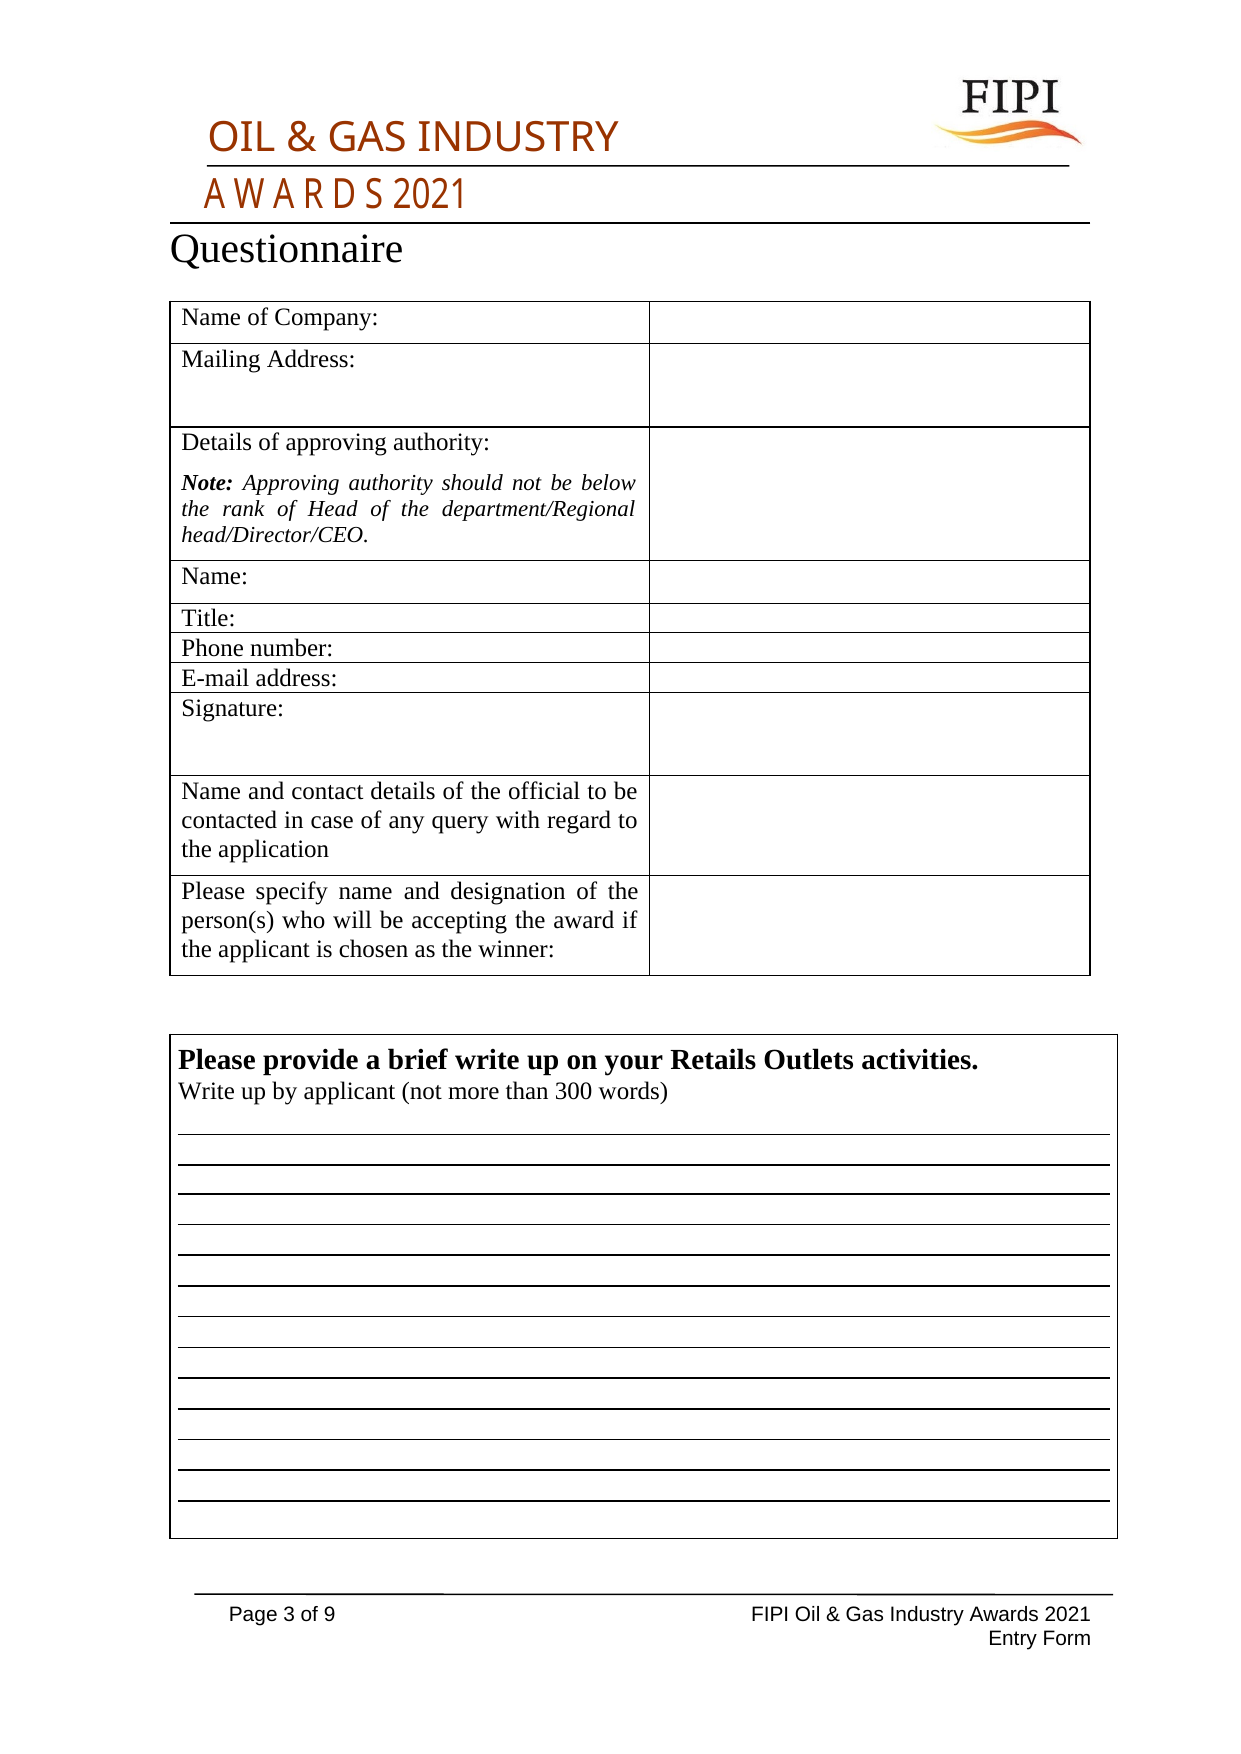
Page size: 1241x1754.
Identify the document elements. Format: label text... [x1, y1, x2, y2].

table_cell [650, 693, 1089, 775]
table_cell Name: [171, 561, 649, 602]
table_cell Signature: [171, 693, 649, 775]
table_header Please provide a brief write up on your Retails Outlets activities. Write up by applicant (not more than 300 words) [171, 1035, 1117, 1538]
table_cell [650, 776, 1089, 875]
text Questionnaire [169, 224, 1090, 272]
table_cell [650, 663, 1089, 692]
table_cell [650, 561, 1089, 602]
picture [931, 75, 1088, 152]
table_header [650, 302, 1089, 343]
table_cell [650, 633, 1089, 662]
table_cell E-mail address: [171, 663, 649, 692]
table_cell [650, 344, 1089, 426]
table_cell Mailing Address: [171, 344, 649, 426]
table_cell Please specify name and designation of the person(s) who will be accepting the award if the applicant is chosen as the winner: [171, 876, 649, 975]
table_cell [650, 876, 1089, 975]
table_cell Phone number: [171, 633, 649, 662]
table_cell Title: [171, 604, 649, 632]
table_cell [650, 604, 1089, 632]
table_cell Name and contact details of the official to be contacted in case of any query with regard to the application [171, 776, 649, 875]
table_cell [650, 428, 1089, 560]
table_header Name of Company: [171, 302, 649, 343]
table_cell Details of approving authority: Note: Approving authority should not be below the rank of Head of the department/Regional head/Director/CEO. [171, 428, 649, 560]
